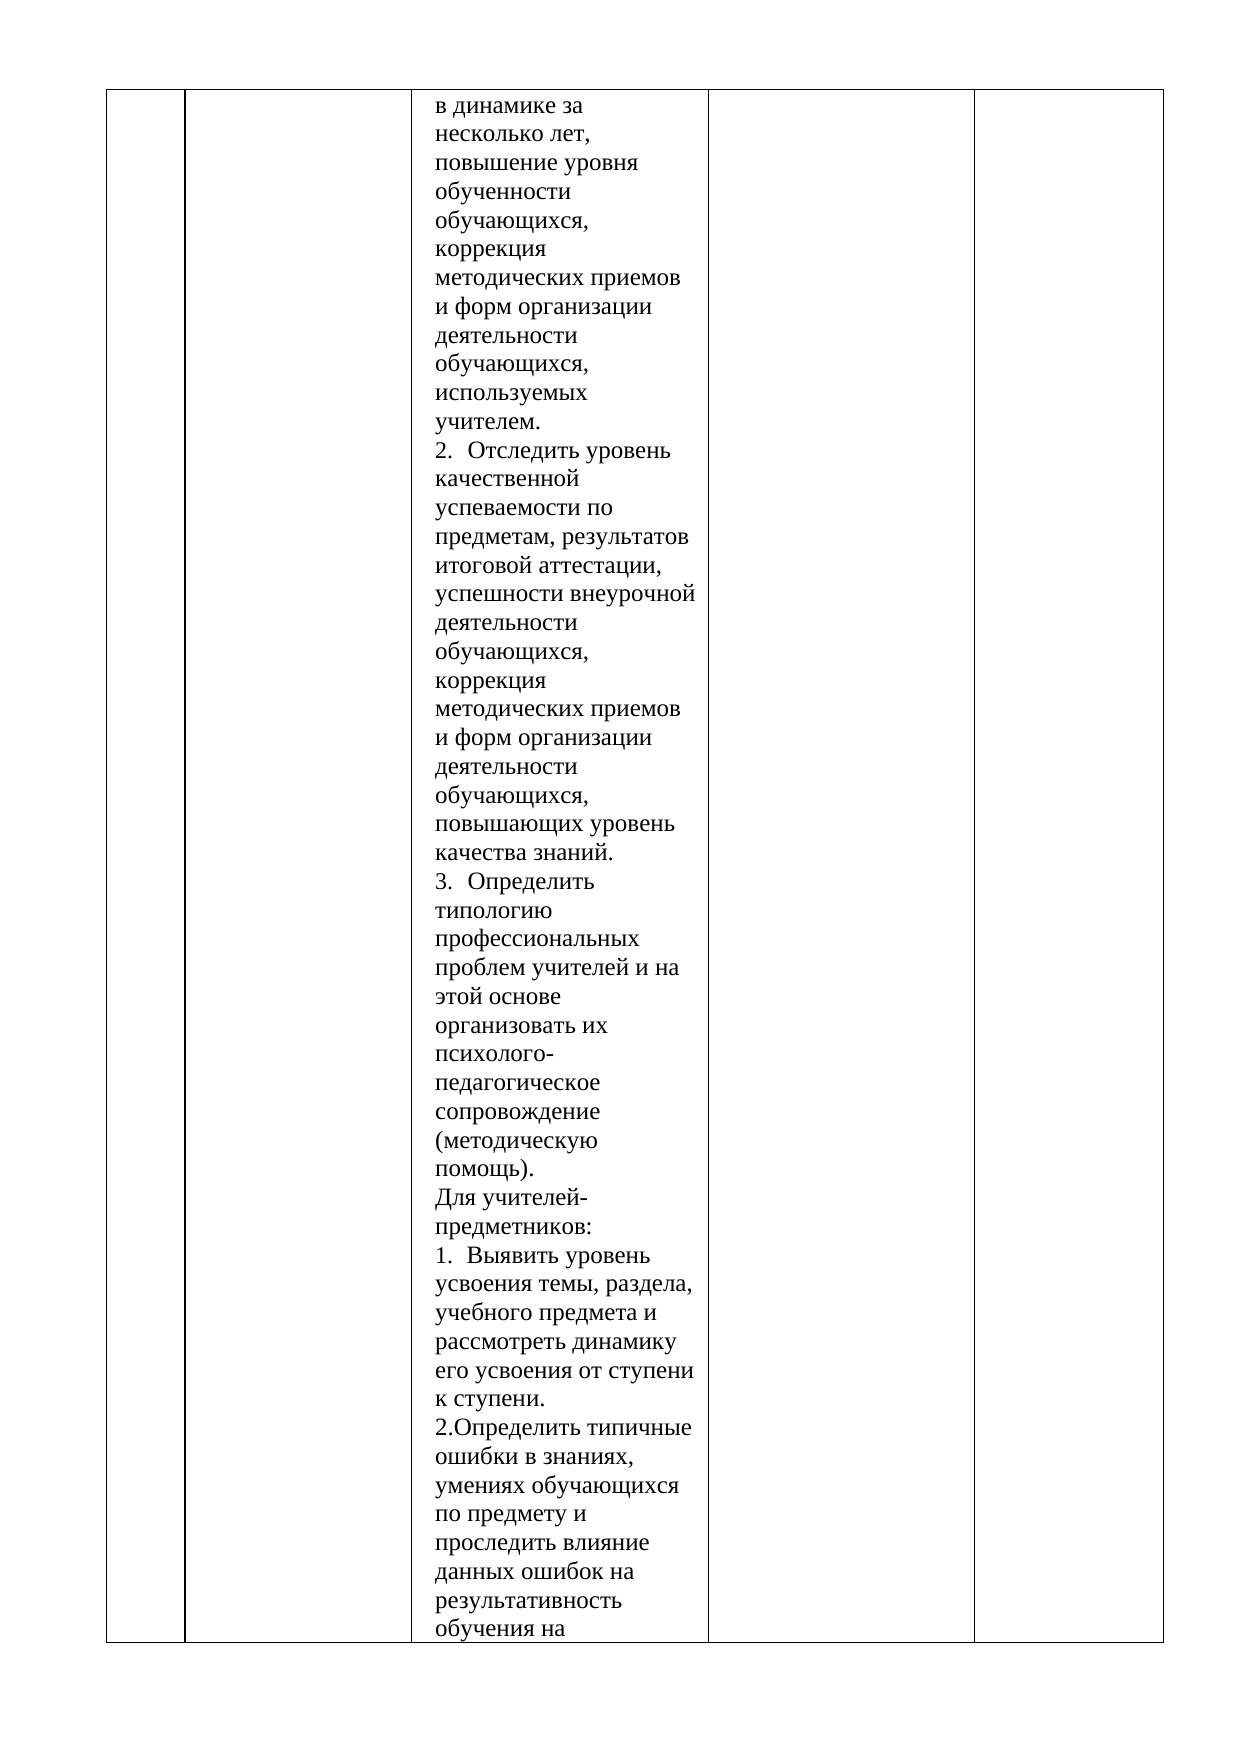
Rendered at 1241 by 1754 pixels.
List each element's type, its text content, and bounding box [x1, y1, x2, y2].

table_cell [412, 90, 708, 1642]
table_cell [975, 90, 1163, 1642]
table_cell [709, 90, 974, 1642]
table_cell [186, 90, 411, 1642]
table_cell 3 [107, 90, 184, 1642]
